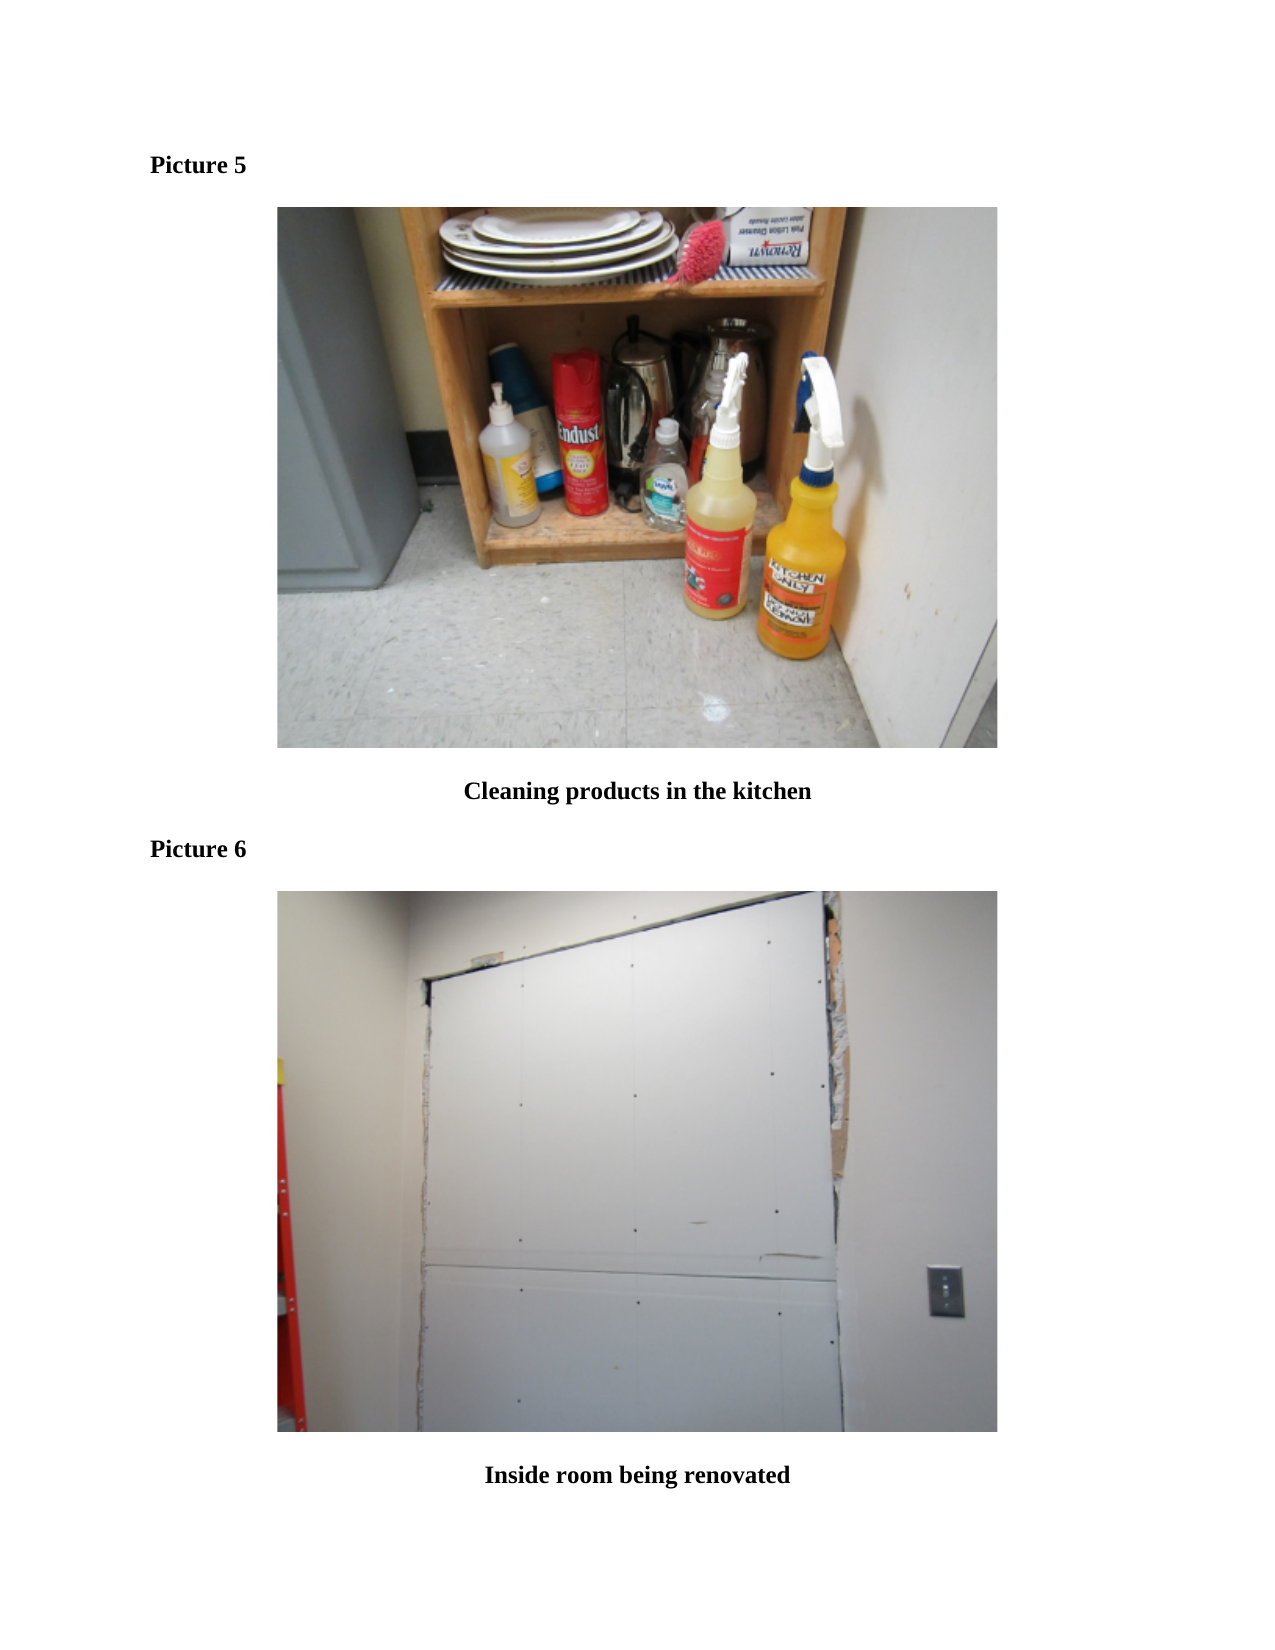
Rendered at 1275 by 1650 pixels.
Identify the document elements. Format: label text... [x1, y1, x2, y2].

text Picture 5 [150, 150, 1125, 179]
picture [277, 891, 998, 1432]
text Picture 6 [150, 834, 1125, 862]
text Cleaning products in the kitchen [150, 776, 1125, 805]
text Inside room being renovated [150, 1460, 1125, 1489]
picture [277, 207, 998, 748]
